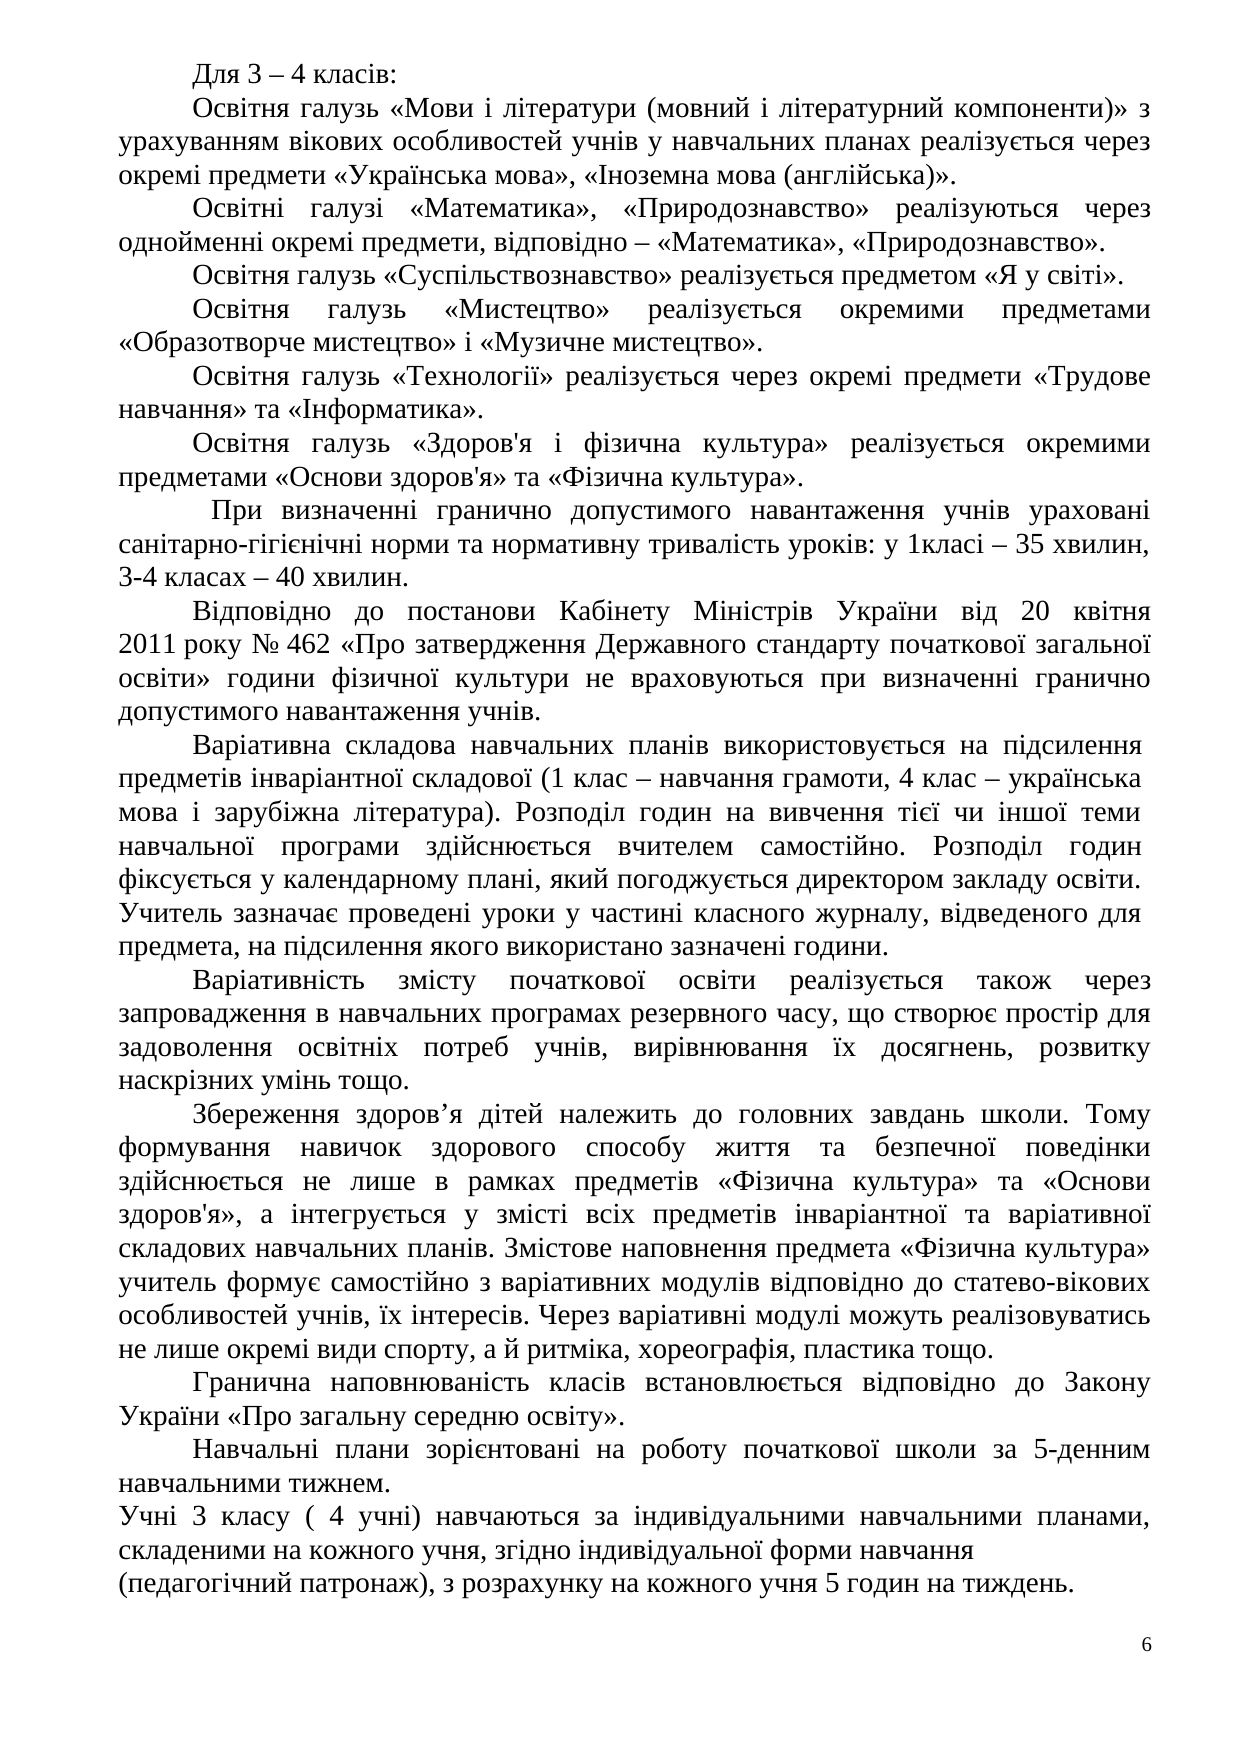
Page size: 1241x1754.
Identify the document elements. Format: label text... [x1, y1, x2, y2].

text Освітня галузь «Мистецтво» реалізується окремими предметами «Образотворче мистецтво» і «Музичне мистецтво». [118, 291, 1152, 358]
text Варіативність змісту початкової освіти реалізується також через запровадження в навчальних програмах резервного часу, що створює простір для задоволення освітніх потреб учнів, вирівнювання їх досягнень, розвитку наскрізних умінь тощо. [118, 962, 1152, 1096]
text Навчальні плани зорієнтовані на роботу початкової школи за 5-денним навчальними тижнем. [118, 1431, 1152, 1498]
text Освітня галузь «Здоров'я і фізична культура» реалізується окремими предметами «Основи здоров'я» та «Фізична культура». [118, 425, 1152, 492]
text Варіативна складова навчальних планів використовується на підсилення предметів інваріантної складової (1 клас – навчання грамоти, 4 клас – українська мова і зарубіжна література). Розподіл годин на вивчення тієї чи іншої теми навчальної програми здійснюється вчителем самостійно. Розподіл годин фіксується у календарному плані, який погоджується директором закладу освіти. Учитель зазначає проведені уроки у частині класного журналу, відведеного для предмета, на підсилення якого використано зазначені години. [118, 727, 1143, 962]
text Освітня галузь «Мови і літератури (мовний і літературний компоненти)» з урахуванням вікових особливостей учнів у навчальних планах реалізується через окремі предмети «Українська мова», «Іноземна мова (англійська)». [118, 90, 1152, 190]
text Для 3 – 4 класів: [118, 56, 1152, 90]
text Освітні галузі «Математика», «Природознавство» реалізуються через однойменні окремі предмети, відповідно – «Математика», «Природознавство». [118, 190, 1152, 257]
text Збереження здоров’я дітей належить до головних завдань школи. Тому формування навичок здорового способу життя та безпечної поведінки здійснюється не лише в рамках предметів «Фізична культура» та «Основи здоров'я», а інтегрується у змісті всіх предметів інваріантної та варіативної складових навчальних планів. Змістове наповнення предмета «Фізична культура» учитель формує самостійно з варіативних модулів відповідно до статево-вікових особливостей учнів, їх інтересів. Через варіативні модулі можуть реалізовуватись не лише окремі види спорту, а й ритміка, хореографія, пластика тощо. [118, 1096, 1152, 1364]
text (педагогічний патронаж), з розрахунку на кожного учня 5 годин на тиждень. [118, 1566, 1152, 1599]
text Учні 3 класу ( 4 учні) навчаються за індивідуальними навчальними планами, складеними на кожного учня, згідно індивідуальної форми навчання [118, 1498, 1152, 1566]
text Освітня галузь «Технології» реалізується через окремі предмети «Трудове навчання» та «Інформатика». [118, 358, 1152, 425]
text При визначенні гранично допустимого навантаження учнів ураховані санітарно-гігієнічні норми та нормативну тривалість уроків: у 1класі – 35 хвилин, 3-4 класах – 40 хвилин. [118, 492, 1152, 593]
text Відповідно до постанови Кабінету Міністрів України від 20 квітня 2011 року № 462 «Про затвердження Державного стандарту початкової загальної освіти» години фізичної культури не враховуються при визначенні гранично допустимого навантаження учнів. [118, 593, 1152, 727]
text Освітня галузь «Суспільствознавство» реалізується предметом «Я у світі». [118, 257, 1152, 291]
text Гранична наповнюваність класів встановлюється відповідно до Закону України «Про загальну середню освіту». [118, 1364, 1152, 1431]
